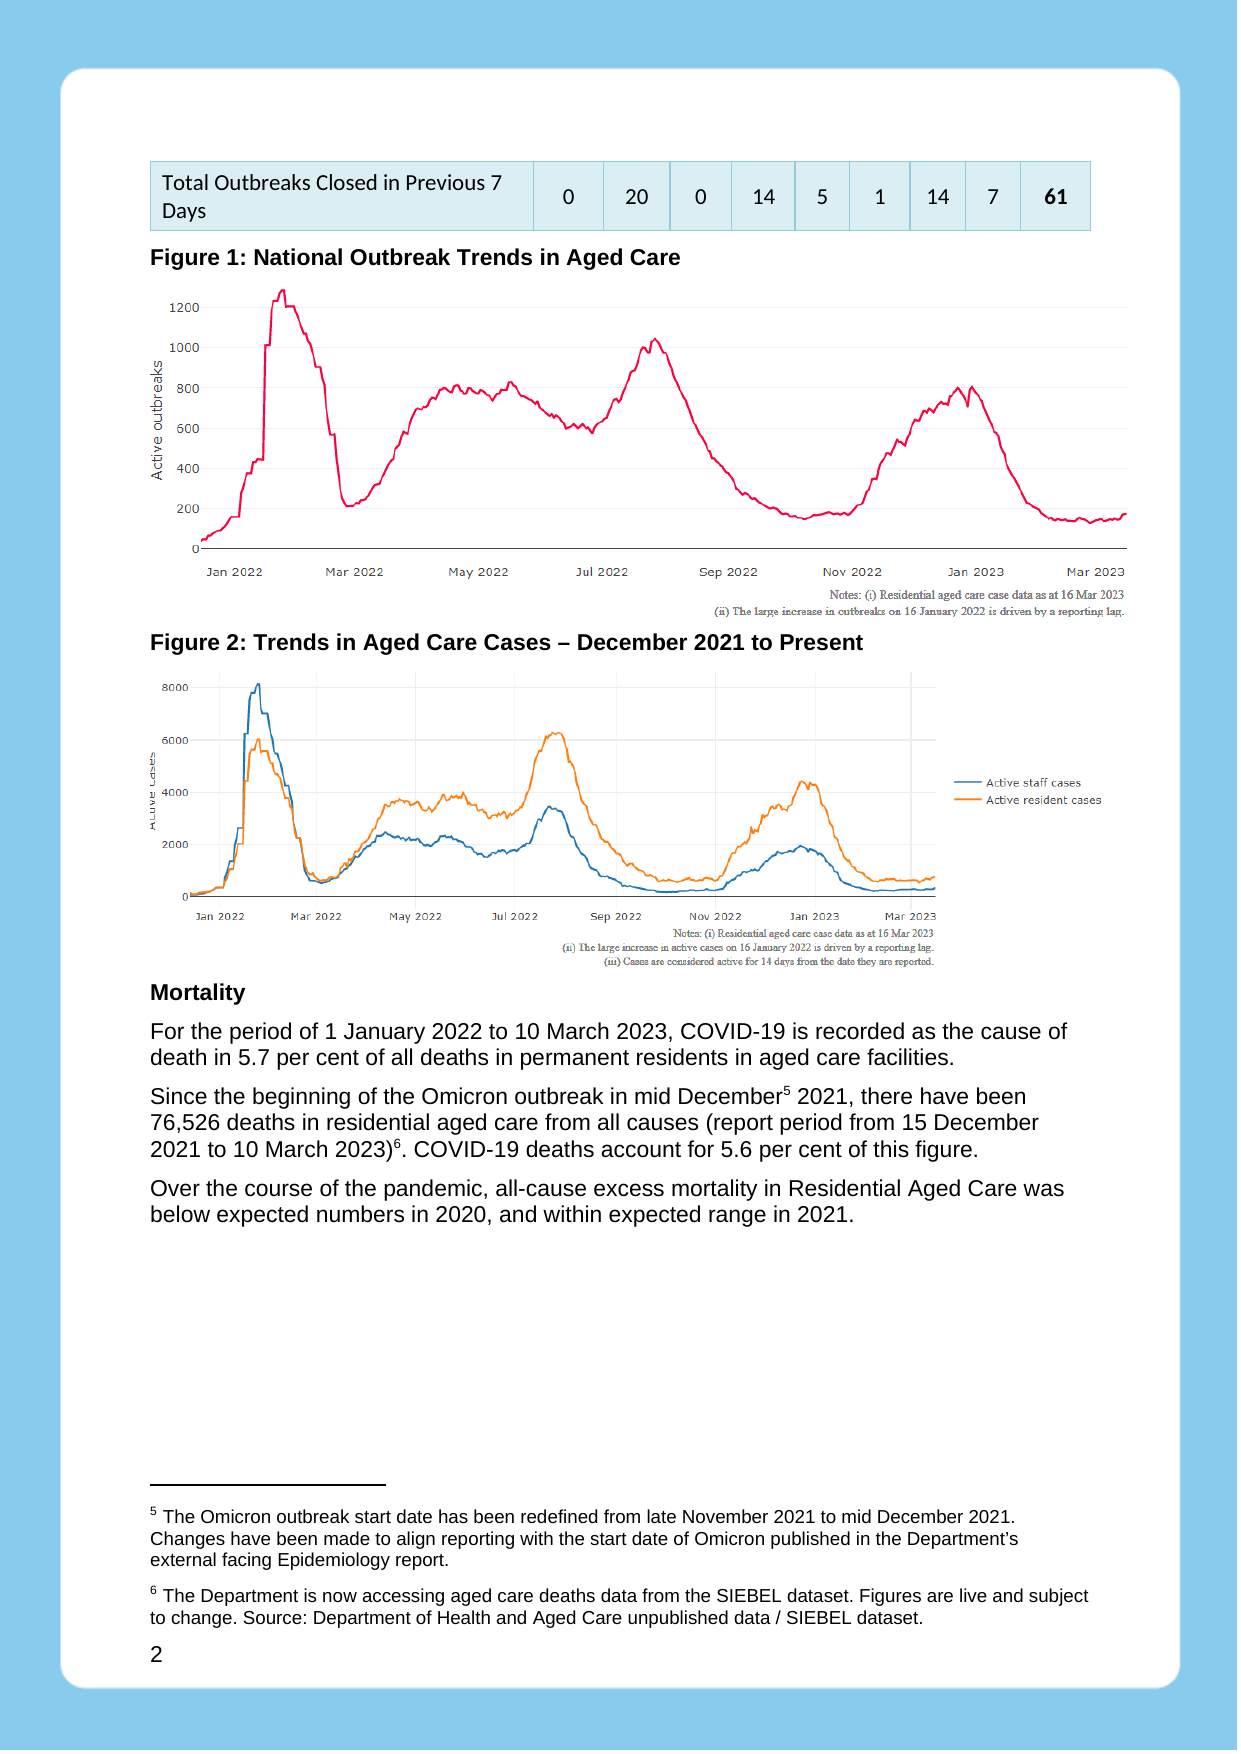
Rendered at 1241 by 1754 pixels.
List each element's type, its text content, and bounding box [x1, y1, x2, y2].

table_cell 0 [671, 162, 731, 230]
text For the period of 1 January 2022 to 10 March 2023, COVID-19 is recorded as the cause of death in 5.7 per cent of all deaths in permanent residents in aged care facilities. [150, 1018, 1090, 1070]
picture [0, 0, 1238, 1750]
text Figure 2: Trends in Aged Care Cases – December 2021 to Present [150, 629, 1090, 656]
text Since the beginning of the Omicron outbreak in mid December 2021, there have been 76,526 deaths in residential aged care from all causes (report period from 15 December 2021 to 10 March 2023). COVID-19 deaths account for 5.6 per cent of this figure. [150, 1083, 1090, 1162]
table_cell Total Outbreaks Closed in Previous 7 Days [151, 162, 533, 230]
table_cell 14 [911, 162, 965, 230]
table_cell 14 [732, 162, 794, 230]
table_cell 0 [534, 162, 603, 230]
table_cell 20 [604, 162, 669, 230]
table_cell 5 [796, 162, 849, 230]
subtitle Mortality [150, 979, 1090, 1005]
table_cell 7 [966, 162, 1020, 230]
table_cell 61 [1021, 162, 1090, 230]
text Over the course of the pandemic, all-cause excess mortality in Residential Aged Care was below expected numbers in 2020, and within expected range in 2021. [150, 1174, 1090, 1227]
table_cell 1 [850, 162, 909, 230]
text Figure 1: National Outbreak Trends in Aged Care [150, 244, 1090, 270]
